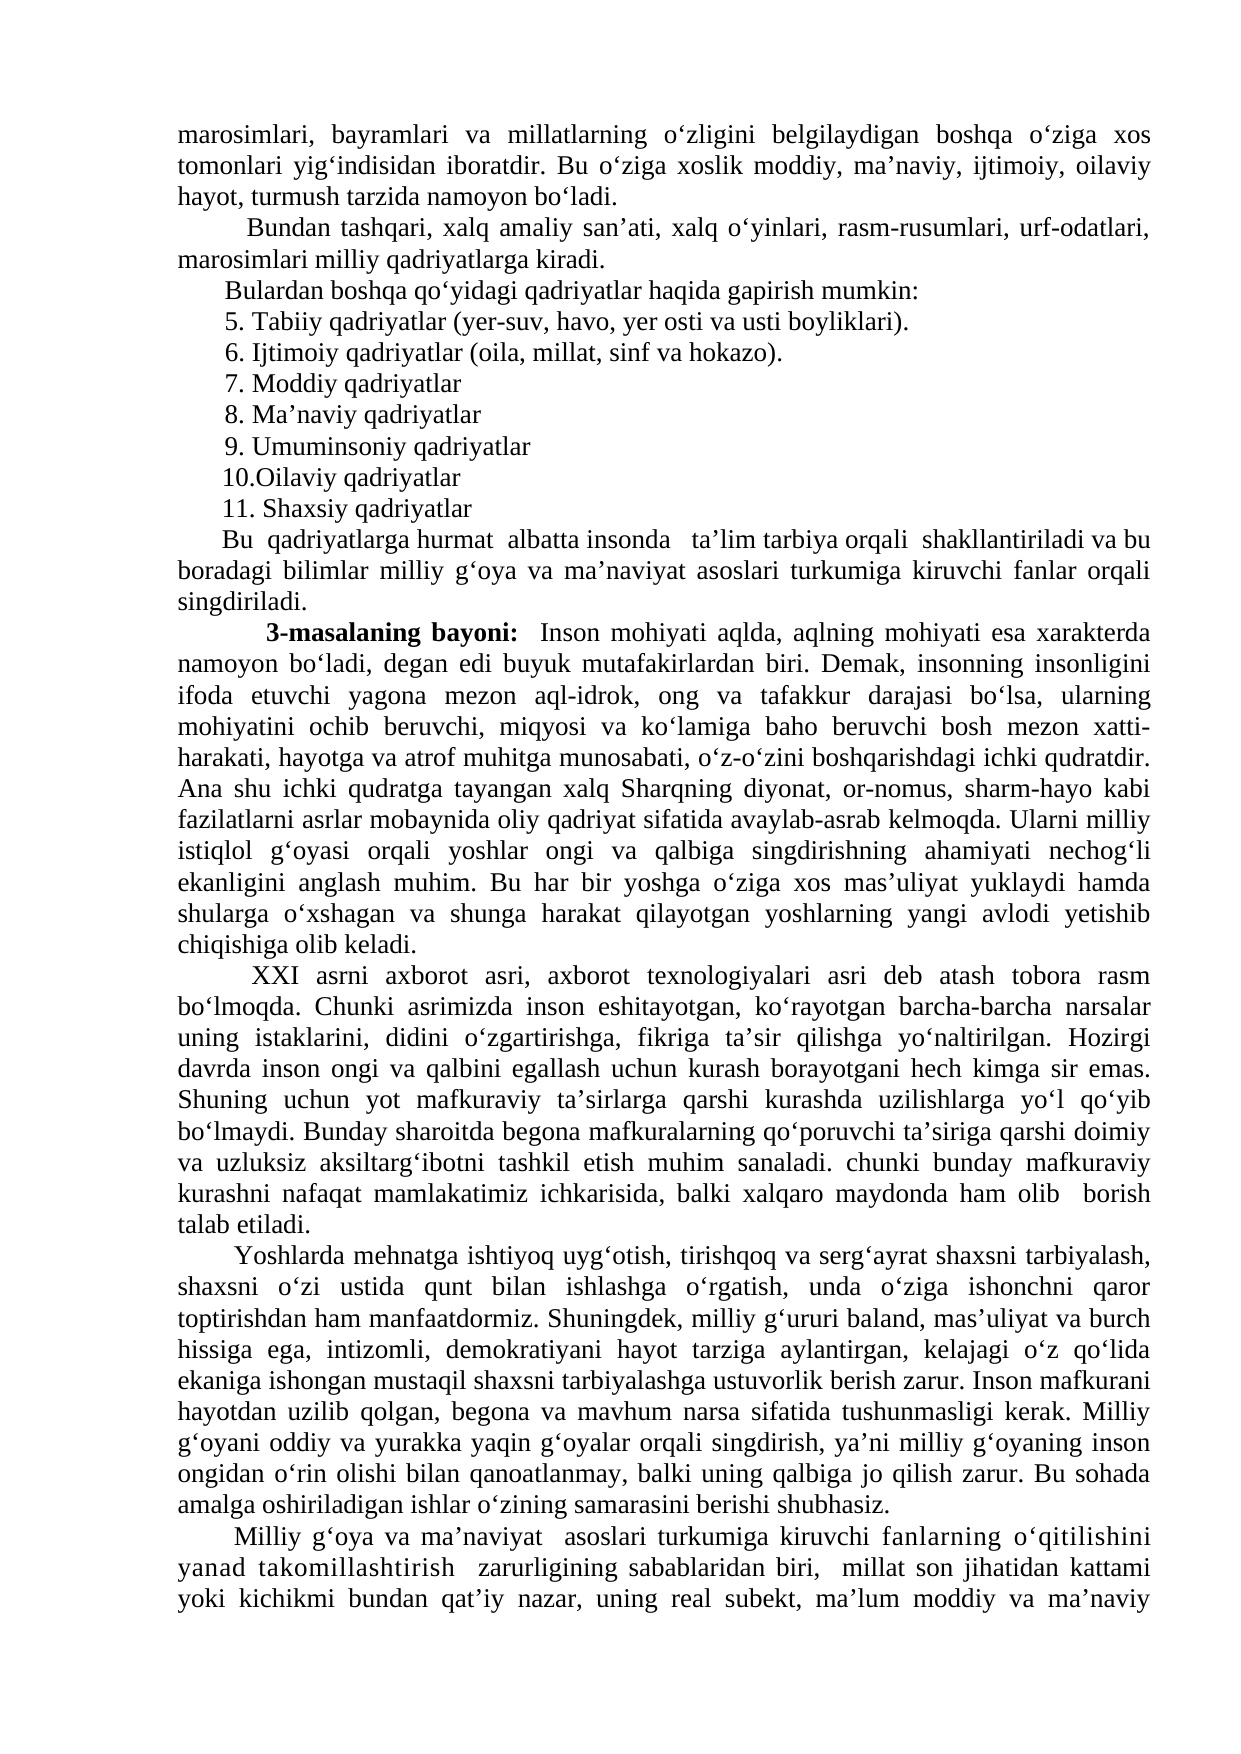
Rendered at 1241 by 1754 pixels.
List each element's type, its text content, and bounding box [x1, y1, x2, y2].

text 5. Tabiiy qadriyatlar (yer-suv, havo, yer osti va usti boyliklari). [177, 305, 1152, 336]
text 3-masalaning bayoni: Inson mohiyati aqlda, aqlning mohiyati esa xarakterda namoyon bo‘ladi, degan edi buyuk mutafakirlardan biri. Demak, insonning insonligini ifoda etuvchi yagona mezon aql-idrok, ong va tafakkur darajasi bo‘lsa, ularning mohiyatini ochib beruvchi, miqyosi va ko‘lamiga baho beruvchi bosh mezon xatti-harakati, hayotga va atrof muhitga munosabati, o‘z-o‘zini boshqarishdagi ichki qudratdir. Ana shu ichki qudratga tayangan xalq Sharqning diyonat, or-nomus, sharm-hayo kabi fazilatlarni asrlar mobaynida oliy qadriyat sifatida avaylab-asrab kelmoqda. Ularni milliy istiqlol g‘oyasi orqali yoshlar ongi va qalbiga singdirishning ahamiyati nechog‘li ekanligini anglash muhim. Bu har bir yoshga o‘ziga xos mas’uliyat yuklaydi hamda shularga o‘xshagan va shunga harakat qilayotgan yoshlarning yangi avlodi yetishib chiqishiga olib keladi. [177, 616, 1152, 959]
text XXI asrni axborot asri, axborot texnologiyalari asri deb atash tobora rasm bo‘lmoqda. Chunki asrimizda inson eshitayotgan, ko‘rayotgan barcha-barcha narsalar uning istaklarini, didini o‘zgartirishga, fikriga ta’sir qilishga yo‘naltirilgan. Hozirgi davrda inson ongi va qalbini egallash uchun kurash borayotgani hech kimga sir emas. Shuning uchun yot mafkuraviy ta’sirlarga qarshi kurashda uzilishlarga yo‘l qo‘yib bo‘lmaydi. Bunday sharoitda begona mafkuralarning qo‘poruvchi ta’siriga qarshi doimiy va uzluksiz aksiltarg‘ibotni tashkil etish muhim sanaladi. chunki bunday mafkuraviy kurashni nafaqat mamlakatimiz ichkarisida, balki xalqaro maydonda ham olib borish talab etiladi. [177, 959, 1152, 1239]
text Bulardan boshqa qo‘yidagi qadriyatlar haqida gapirish mumkin: [177, 274, 1152, 305]
text 6. Ijtimoiy qadriyatlar (oila, millat, sinf va hokazo). [177, 336, 1152, 367]
text Yoshlarda mehnatga ishtiyoq uyg‘otish, tirishqoq va serg‘ayrat shaxsni tarbiyalash, shaxsni o‘zi ustida qunt bilan ishlashga o‘rgatish, unda o‘ziga ishonchni qaror toptirishdan ham manfaatdormiz. Shuningdek, milliy g‘ururi baland, mas’uliyat va burch hissiga ega, intizomli, demokratiyani hayot tarziga aylantirgan, kelajagi o‘z qo‘lida ekaniga ishongan mustaqil shaxsni tarbiyalashga ustuvorlik berish zarur. Inson mafkurani hayotdan uzilib qolgan, begona va mavhum narsa sifatida tushunmasligi kerak. Milliy g‘oyani oddiy va yurakka yaqin g‘oyalar orqali singdirish, ya’ni milliy g‘oyaning inson ongidan o‘rin olishi bilan qanoatlanmay, balki uning qalbiga jo qilish zarur. Bu sohada amalga oshiriladigan ishlar o‘zining samarasini berishi shubhasiz. [177, 1239, 1152, 1520]
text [177, 1520, 1152, 1613]
text 8. Ma’naviy qadriyatlar [177, 398, 1152, 429]
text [177, 118, 1152, 212]
text Bundan tashqari, xalq amaliy san’ati, xalq o‘yinlari, rasm-rusumlari, urf-odatlari, marosimlari milliy qadriyatlarga kiradi. [177, 212, 1152, 274]
text 11. Shaxsiy qadriyatlar [177, 492, 1152, 523]
text 10.Oilaviy qadriyatlar [177, 461, 1152, 492]
text 9. Umuminsoniy qadriyatlar [177, 429, 1152, 461]
text 7. Moddiy qadriyatlar [177, 367, 1152, 398]
text Bu qadriyatlarga hurmat albatta insonda ta’lim tarbiya orqali shakllantiriladi va bu boradagi bilimlar milliy g‘oya va ma’naviyat asoslari turkumiga kiruvchi fanlar orqali singdiriladi. [177, 523, 1152, 616]
